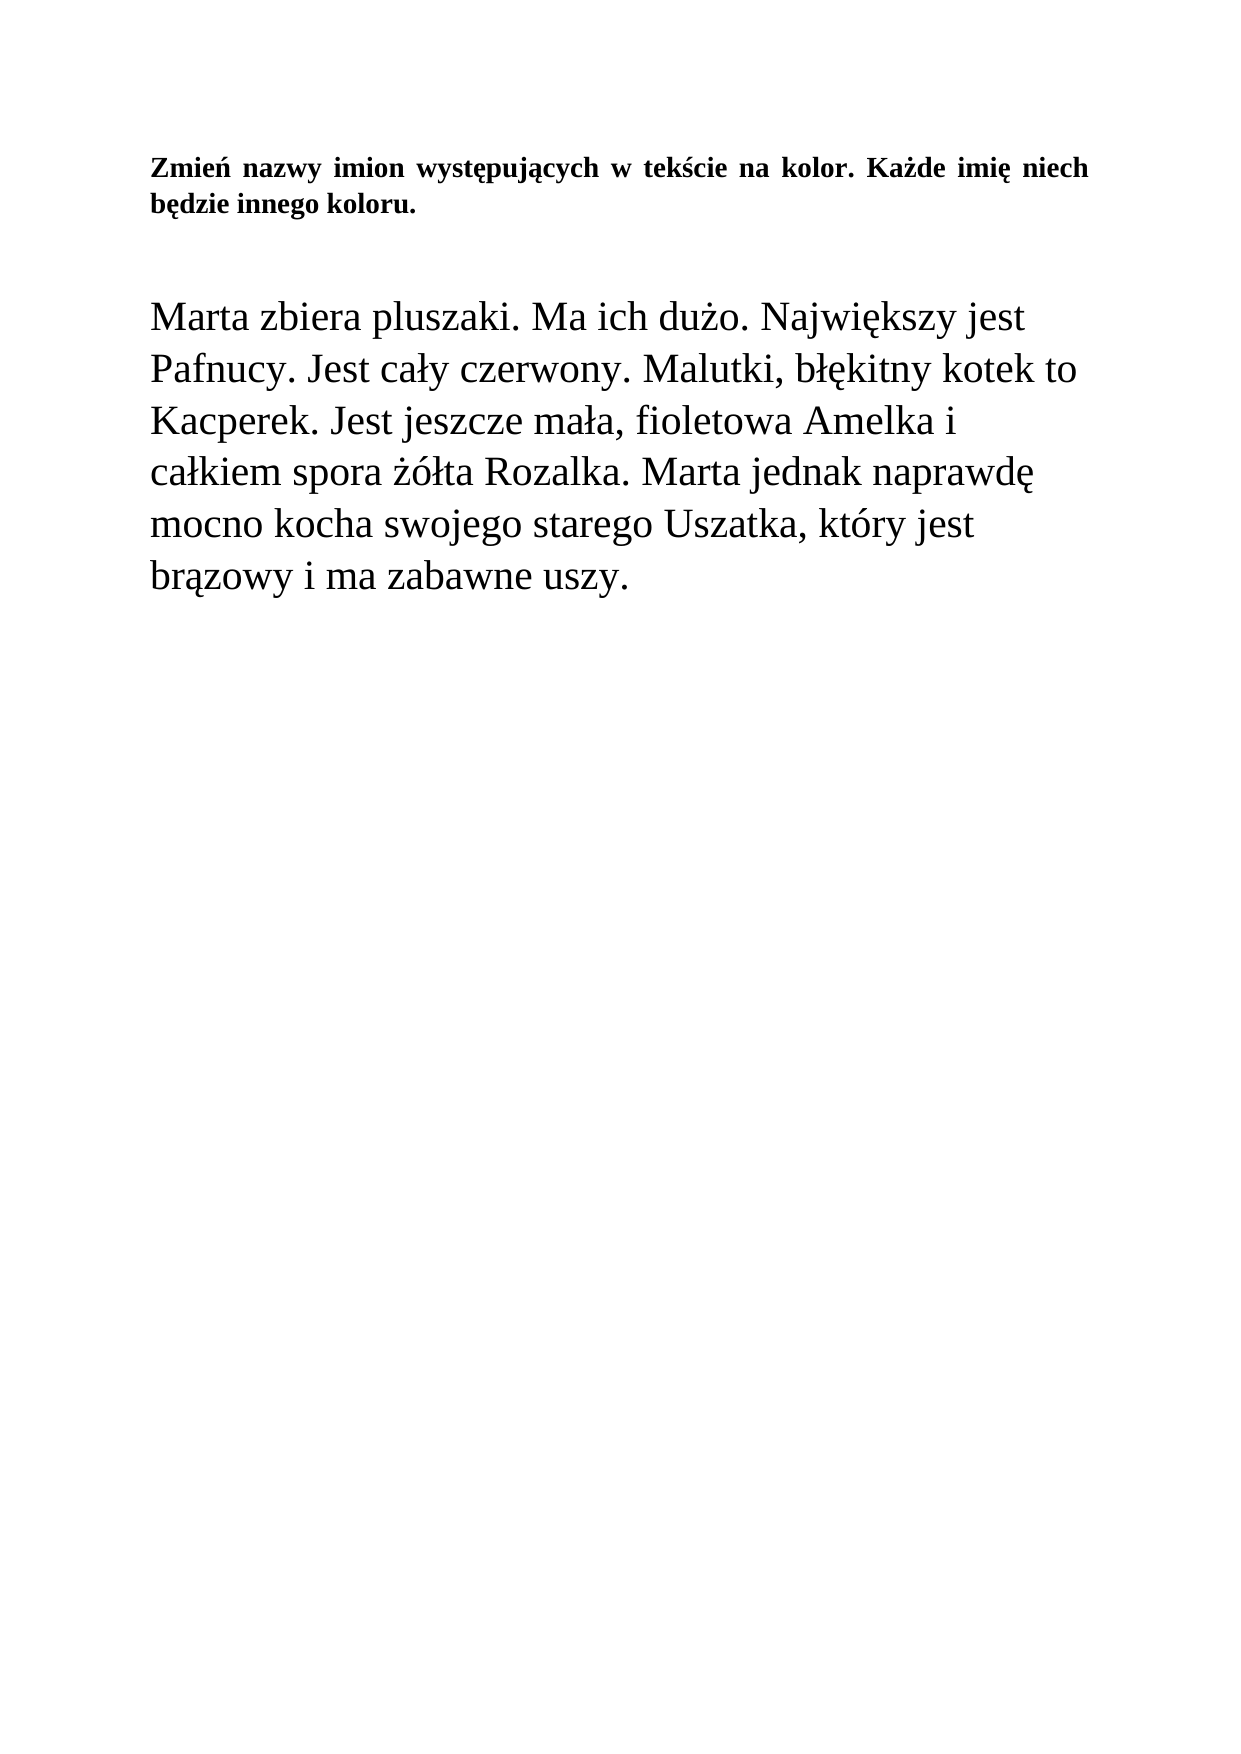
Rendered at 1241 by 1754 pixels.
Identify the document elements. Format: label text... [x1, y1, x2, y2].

text Zmień nazwy imion występujących w tekście na kolor. Każde imię niech będzie innego koloru. [150, 150, 1090, 220]
text Marta zbiera pluszaki. Ma ich dużo. Największy jest Pafnucy. Jest cały czerwony. Malutki, błękitny kotek to Kacperek. Jest jeszcze mała, fioletowa Amelka i całkiem spora żółta Rozalka. Marta jednak naprawdę mocno kocha swojego starego Uszatka, który jest brązowy i ma zabawne uszy. [150, 292, 1090, 598]
